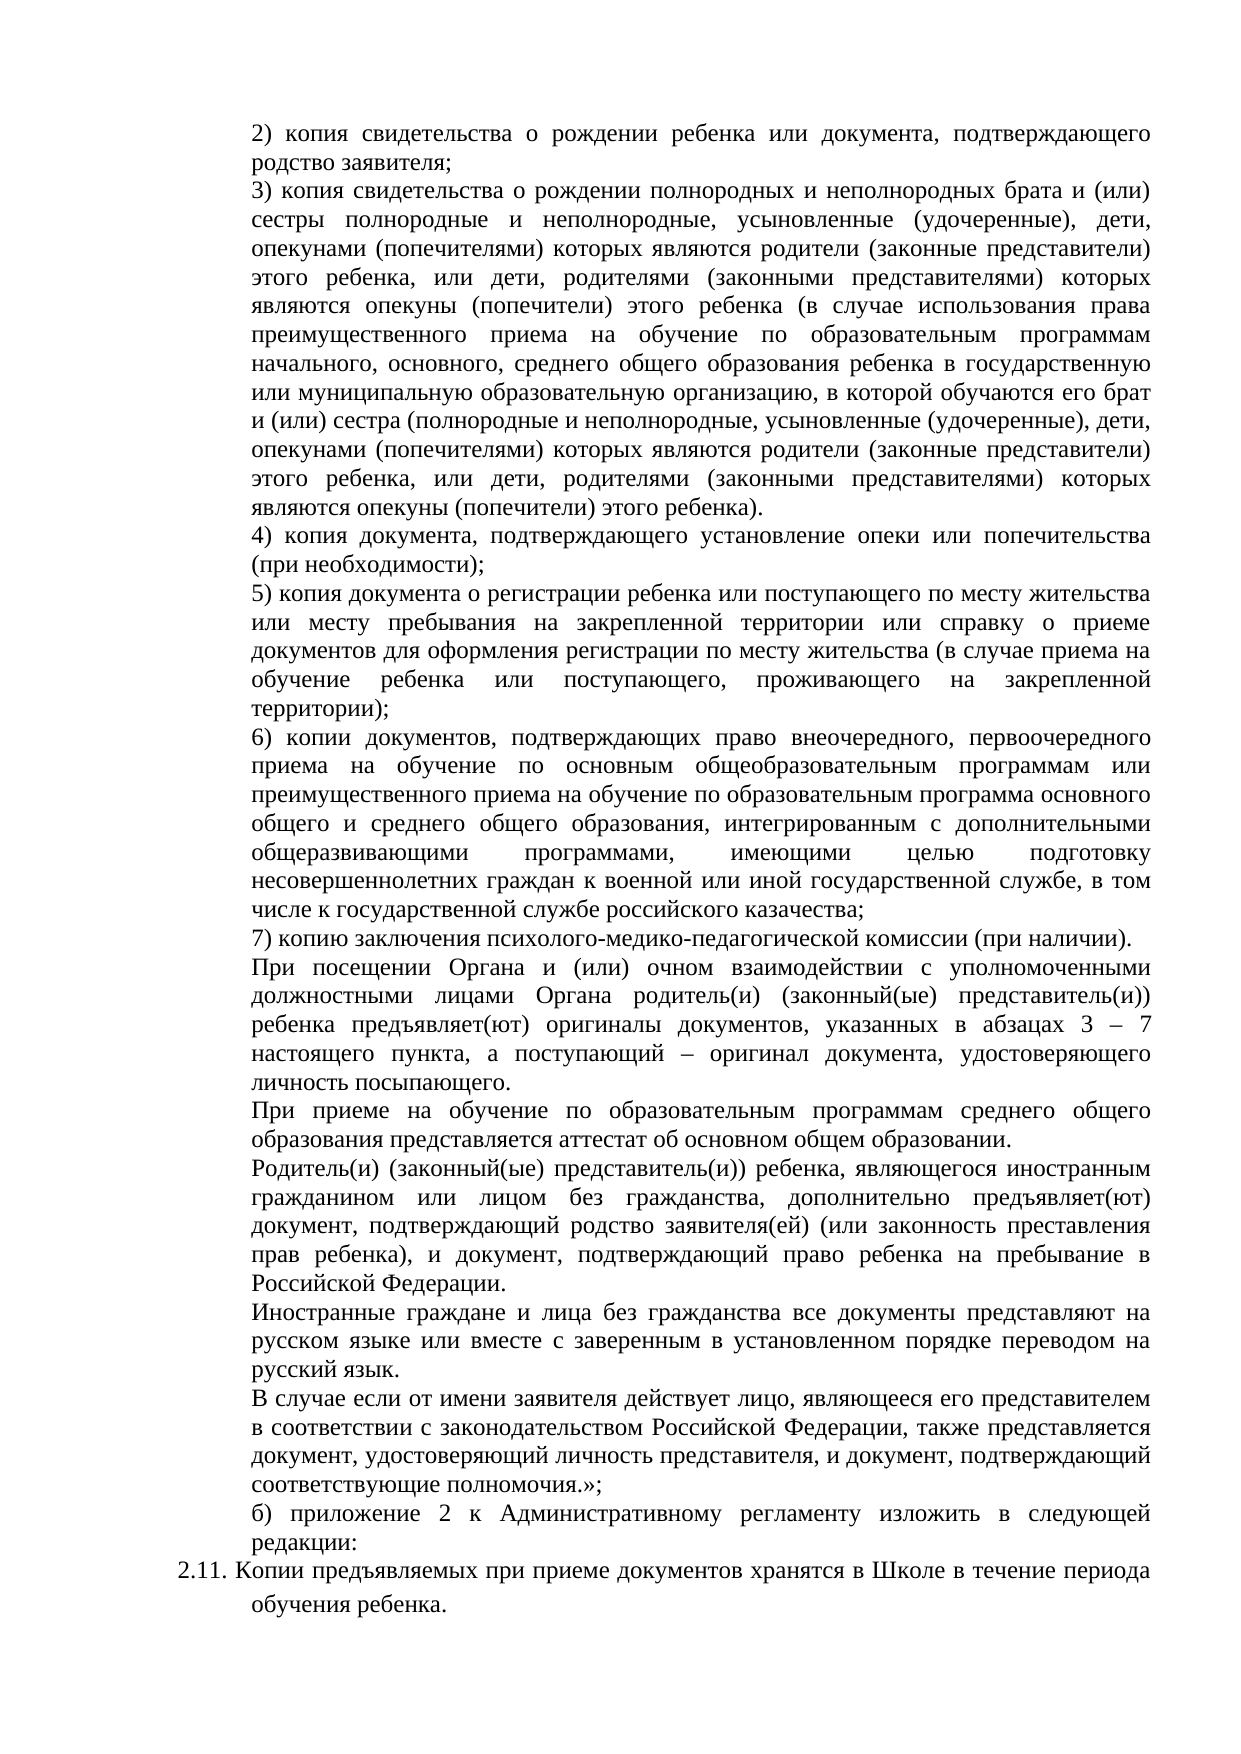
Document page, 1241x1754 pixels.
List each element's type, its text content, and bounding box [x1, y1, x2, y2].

text 7) копию заключения психолого-медико-педагогической комиссии (при наличии). [251, 923, 1152, 952]
text 6) копии документов, подтверждающих право внеочередного, первоочередного приема на обучение по основным общеобразовательным программам или преимущественного приема на обучение по образовательным программа основного общего и среднего общего образования, интегрированным с дополнительными общеразвивающими программами, имеющими целью подготовку несовершеннолетних граждан к военной или иной государственной службе, в том числе к государственной службе российского казачества; [177, 722, 1152, 923]
text 2) копия свидетельства о рождении ребенка или документа, подтверждающего родство заявителя; [177, 118, 1152, 176]
text 3) копия свидетельства о рождении полнородных и неполнородных брата и (или) сестры полнородные и неполнородные, усыновленные (удочеренные), дети, опекунами (попечителями) которых являются родители (законные представители) этого ребенка, или дети, родителями (законными представителями) которых являются опекуны (попечители) этого ребенка (в случае использования права преимущественного приема на обучение по образовательным программам начального, основного, среднего общего образования ребенка в государственную или муниципальную образовательную организацию, в которой обучаются его брат и (или) сестра (полнородные и неполнородные, усыновленные (удочеренные), дети, опекунами (попечителями) которых являются родители (законные представители) этого ребенка, или дети, родителями (законными представителями) которых являются опекуны (попечители) этого ребенка). [177, 176, 1152, 521]
text 5) копия документа о регистрации ребенка или поступающего по месту жительства или месту пребывания на закрепленной территории или справку о приеме документов для оформления регистрации по месту жительства (в случае приема на обучение ребенка или поступающего, проживающего на закрепленной территории); [177, 578, 1152, 722]
text 4) копия документа, подтверждающего установление опеки или попечительства (при необходимости); [177, 521, 1152, 578]
text б) приложение 2 к Административному регламенту изложить в следующей редакции: [177, 1498, 1152, 1556]
text В случае если от имени заявителя действует лицо, являющееся его представителем в соответствии с законодательством Российской Федерации, также представляется документ, удостоверяющий личность представителя, и документ, подтверждающий соответствующие полномочия.»; [177, 1383, 1152, 1498]
text Иностранные граждане и лица без гражданства все документы представляют на русском языке или вместе с заверенным в установленном порядке переводом на русский язык. [177, 1297, 1152, 1383]
text При посещении Органа и (или) очном взаимодействии с уполномоченными должностными лицами Органа родитель(и) (законный(ые) представитель(и)) ребенка предъявляет(ют) оригиналы документов, указанных в абзацах 3 – 7 настоящего пункта, а поступающий – оригинал документа, удостоверяющего личность посыпающего. [177, 952, 1152, 1096]
text Родитель(и) (законный(ые) представитель(и)) ребенка, являющегося иностранным гражданином или лицом без гражданства, дополнительно предъявляет(ют) документ, подтверждающий родство заявителя(ей) (или законность преставления прав ребенка), и документ, подтверждающий право ребенка на пребывание в Российской Федерации. [177, 1153, 1152, 1297]
text При приеме на обучение по образовательным программам среднего общего образования представляется аттестат об основном общем образовании. [177, 1096, 1152, 1153]
text 2.11. Копии предъявляемых при приеме документов хранятся в Школе в течение периода обучения ребенка. [177, 1556, 1152, 1617]
